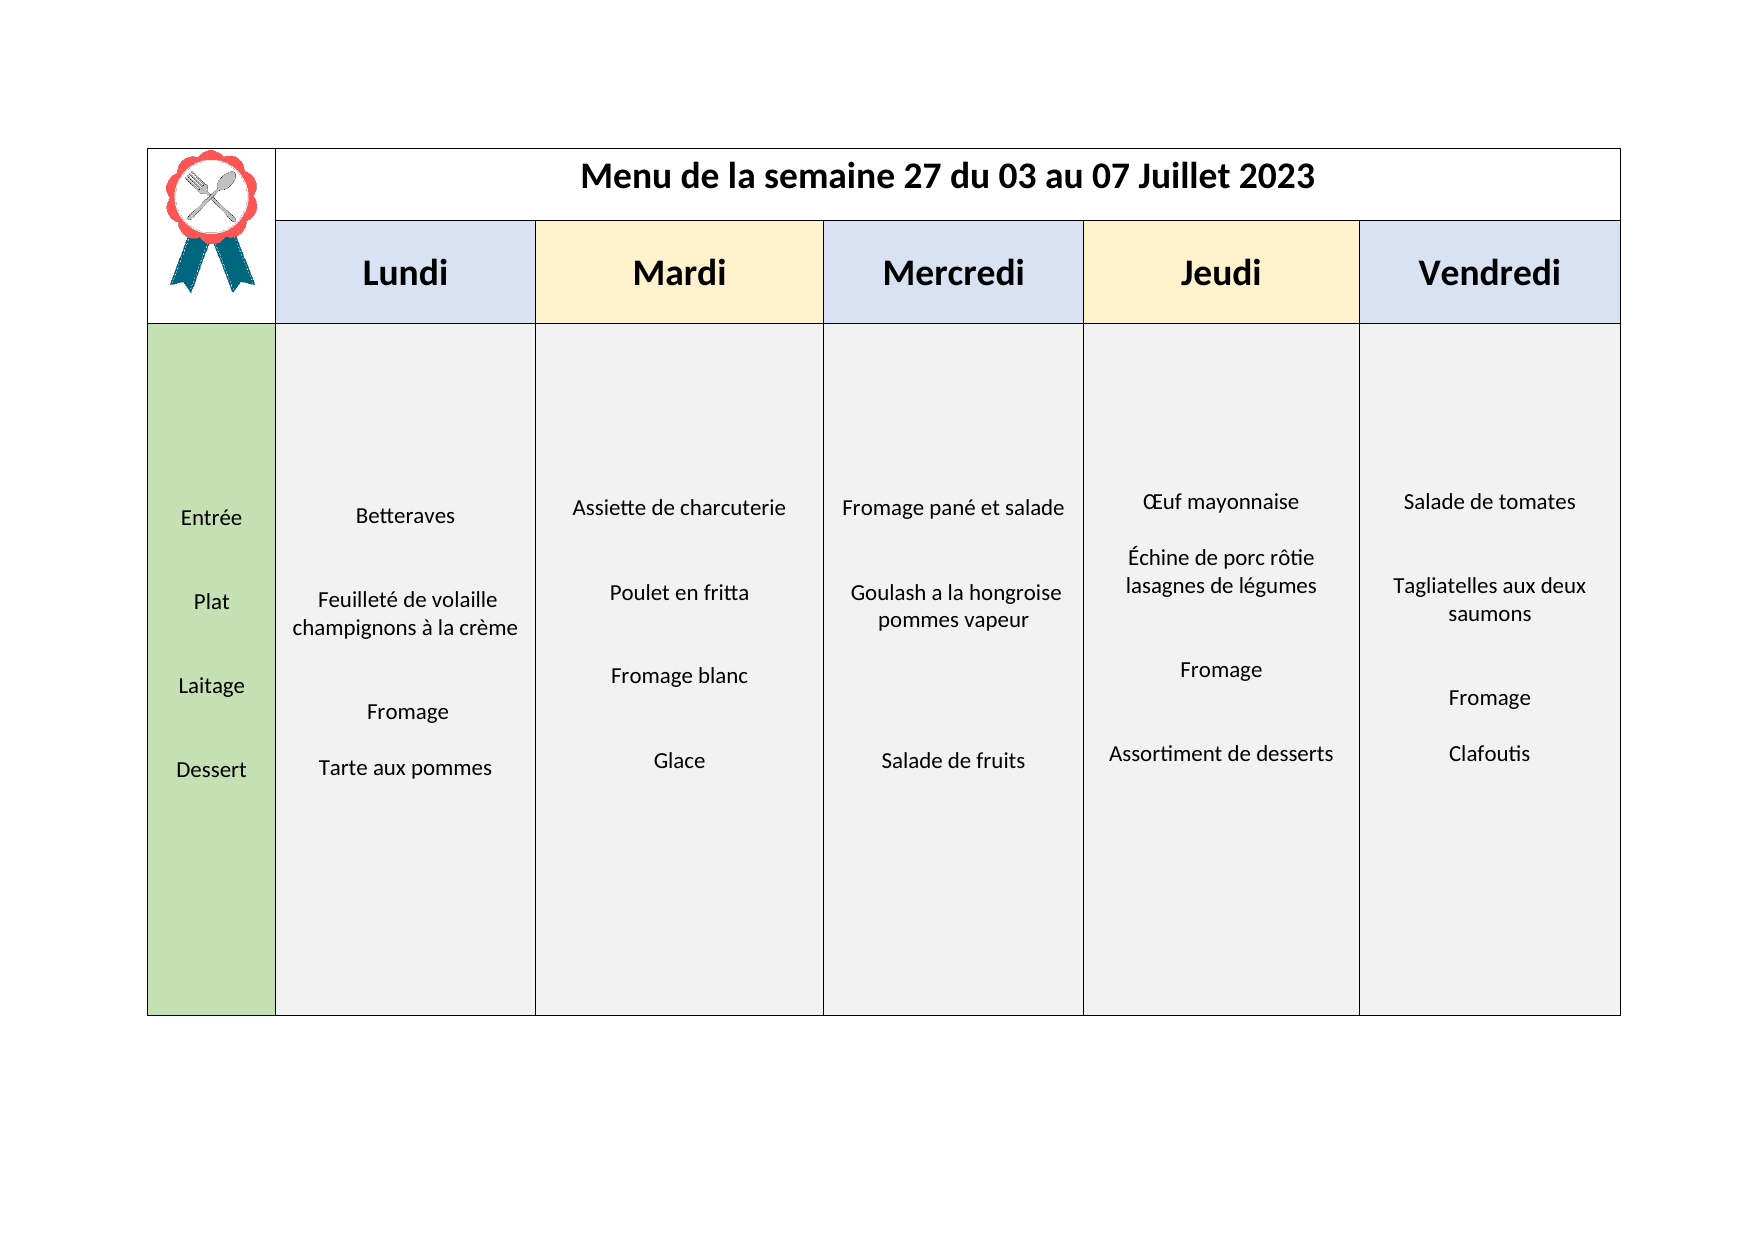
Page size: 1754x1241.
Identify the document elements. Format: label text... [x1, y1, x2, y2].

table_cell Betteraves Feuilleté de volaille champignons à la crème Fromage Tarte aux pommes [276, 324, 535, 1015]
table_cell Mercredi [824, 221, 1083, 323]
table_cell Assiette de charcuterie Poulet en fritta Fromage blanc Glace [536, 324, 823, 1015]
table_header [148, 149, 275, 323]
table_cell Lundi [276, 221, 535, 323]
table_cell Œuf mayonnaise Échine de porc rôtie lasagnes de légumes Fromage Assortiment de desserts [1084, 324, 1359, 1015]
picture [166, 150, 257, 293]
table_cell Salade de tomates Tagliatelles aux deux saumons Fromage Clafoutis [1360, 324, 1620, 1015]
table_cell Vendredi [1360, 221, 1620, 323]
table_cell Fromage pané et salade Goulash a la hongroise pommes vapeur Salade de fruits [824, 324, 1083, 1015]
table_header Menu de la semaine 27 du 03 au 07 Juillet 2023 [276, 149, 1620, 220]
table_cell Mardi [536, 221, 823, 323]
table_cell Jeudi [1084, 221, 1359, 323]
table_cell Entrée Plat Laitage Dessert [148, 324, 275, 1015]
